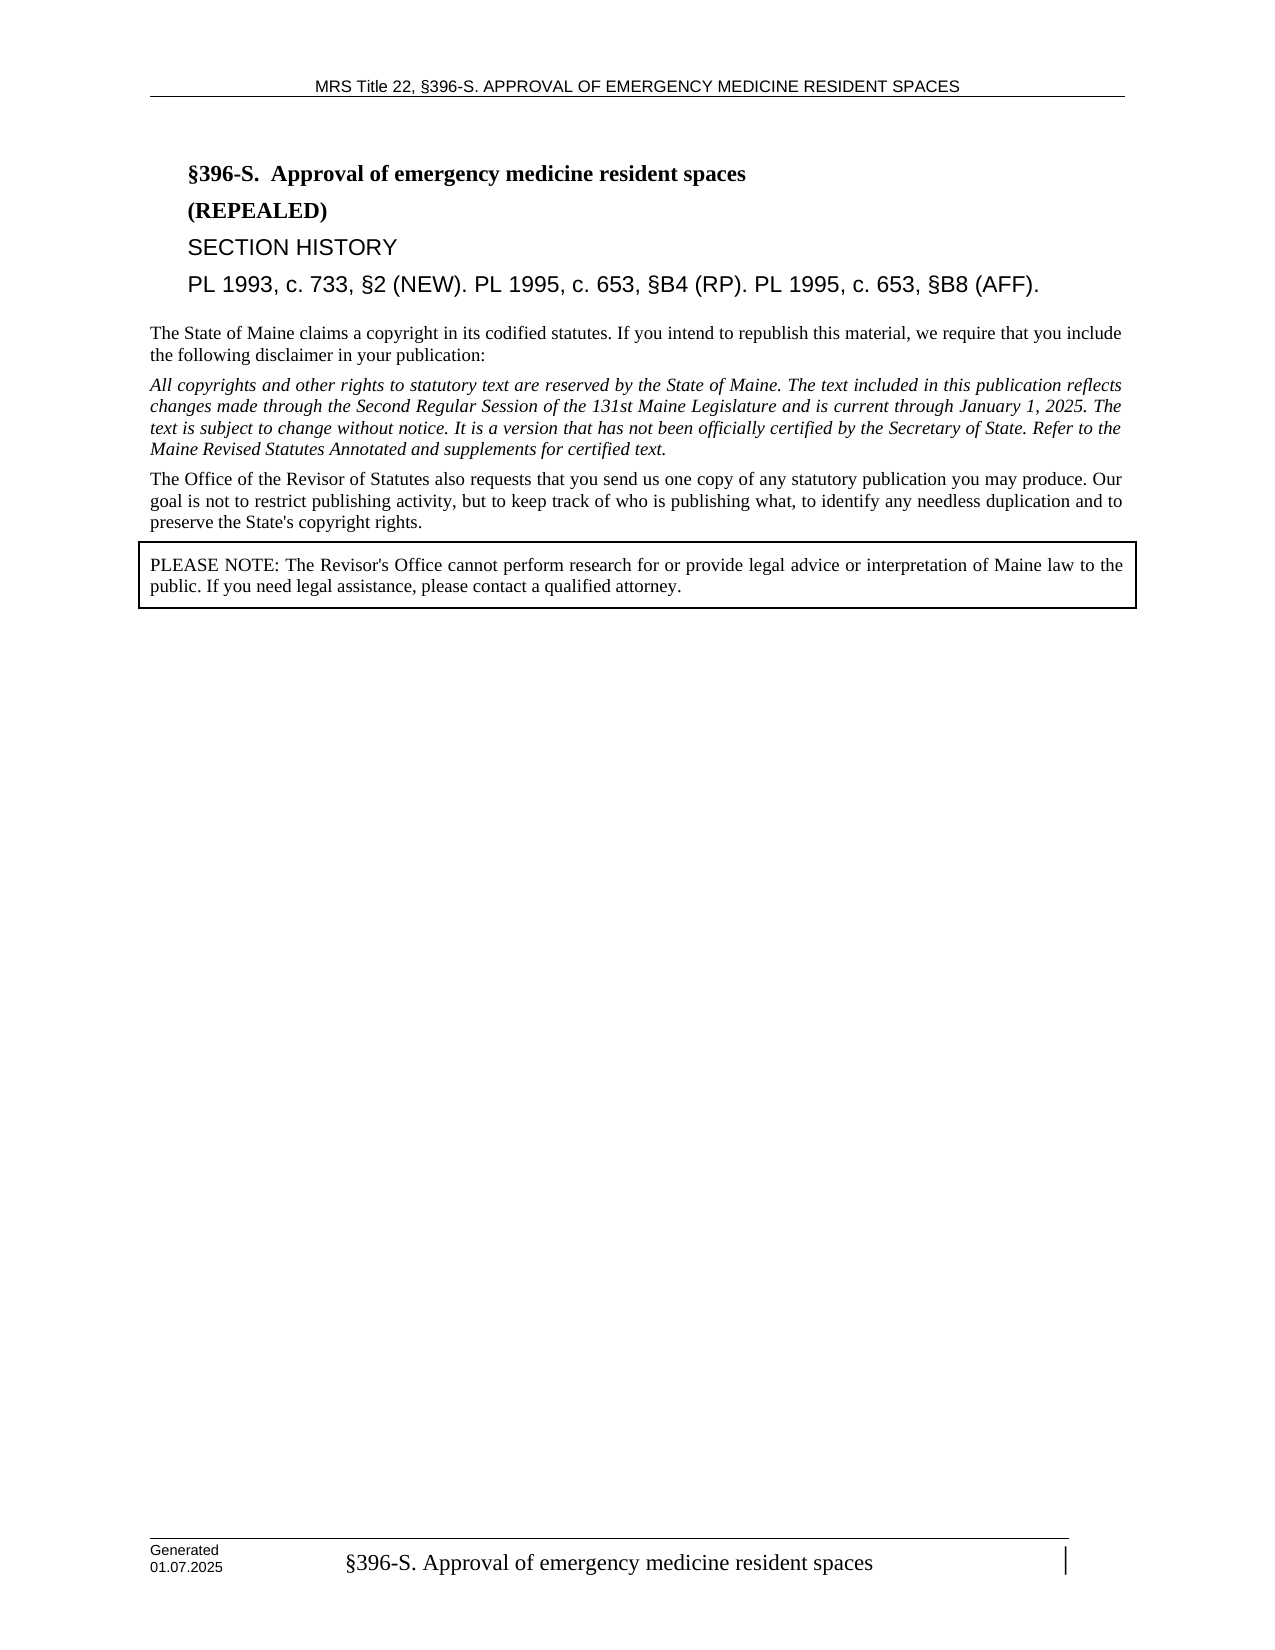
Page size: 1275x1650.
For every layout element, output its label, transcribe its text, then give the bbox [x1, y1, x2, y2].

text §396-S. Approval of emergency medicine resident spaces [187, 160, 1125, 187]
text The State of Maine claims a copyright in its codified statutes. If you intend to republish this material, we require that you include the following disclaimer in your publication: [150, 322, 1125, 365]
text The Office of the Revisor of Statutes also requests that you send us one copy of any statutory publication you may produce. Our goal is not to restrict publishing activity, but to keep track of who is publishing what, to identify any needless duplication and to preserve the State's copyright rights. [150, 468, 1125, 533]
text SECTION HISTORY [187, 234, 1125, 260]
text All copyrights and other rights to statutory text are reserved by the State of Maine. The text included in this publication reflects changes made through the Second Regular Session of the 131st Maine Legislature and is current through January 1, 2025 . The text is subject to change without notice. It is a version that has not been officially certified by the Secretary of State. Refer to the Maine Revised Statutes Annotated and supplements for certified text. [150, 373, 1125, 460]
text PLEASE NOTE: The Revisor's Office cannot perform research for or provide legal advice or interpretation of Maine law to the public. If you need legal assistance, please contact a qualified attorney. [140, 543, 1135, 607]
text (REPEALED) [187, 197, 1125, 223]
text PL 1993, c. 733, §2 (NEW). PL 1995, c. 653, §B4 (RP). PL 1995, c. 653, §B8 (AFF). [187, 271, 1125, 297]
